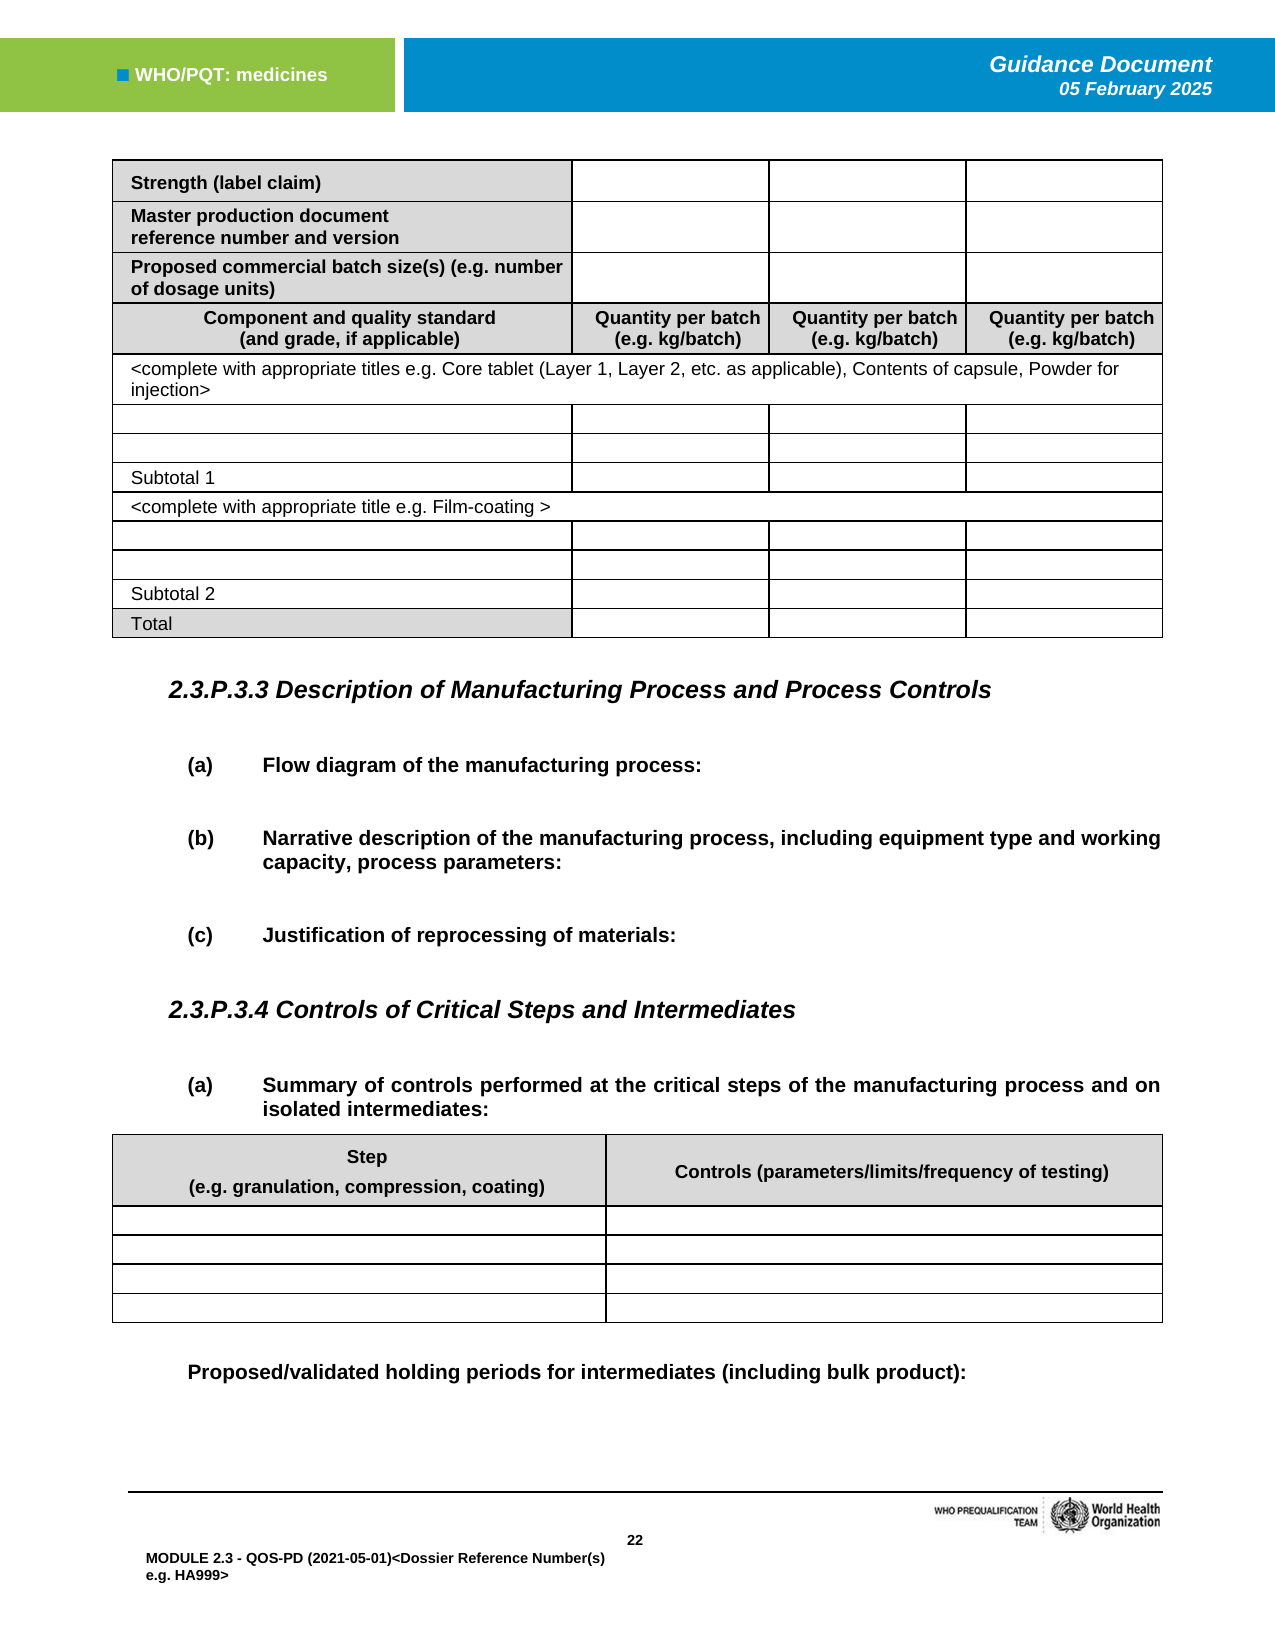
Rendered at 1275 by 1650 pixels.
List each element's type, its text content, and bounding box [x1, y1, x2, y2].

picture [934, 1497, 1160, 1541]
table_cell <complete with appropriate titles e.g. Core tablet (Layer 1, Layer 2, etc. as applicable), Contents of capsule, Powder for injection> [113, 355, 1162, 403]
table_cell [113, 1207, 605, 1234]
table_cell [770, 551, 965, 578]
table_cell [113, 434, 571, 462]
table_cell [967, 253, 1162, 302]
table_header [967, 161, 1162, 201]
table_header [573, 161, 768, 201]
table_cell Subtotal 2 [113, 580, 571, 608]
table_cell [113, 1294, 605, 1322]
list Flow diagram of the manufacturing process: [187, 753, 1162, 777]
table_cell [770, 253, 965, 302]
table_cell [573, 522, 768, 549]
table_cell [770, 463, 965, 491]
table_cell [607, 1236, 1162, 1263]
table_cell [967, 405, 1162, 433]
table_cell [770, 202, 965, 251]
table_cell [607, 1207, 1162, 1234]
table_cell [967, 463, 1162, 491]
table_cell [967, 202, 1162, 251]
table_cell [967, 522, 1162, 549]
table_cell [770, 580, 965, 608]
table_cell [770, 609, 965, 637]
table_cell [573, 405, 768, 433]
table_cell Quantity per batch (e.g. kg/batch) [770, 304, 965, 353]
table_cell [573, 202, 768, 251]
table_cell Quantity per batch (e.g. kg/batch) [967, 304, 1162, 353]
table_cell [573, 551, 768, 578]
table_cell [967, 434, 1162, 462]
table_cell [607, 1294, 1162, 1322]
table_cell Total [113, 609, 571, 637]
table_cell [967, 551, 1162, 578]
table_cell [770, 405, 965, 433]
table_cell [573, 463, 768, 491]
table_cell [770, 522, 965, 549]
table_header Step (e.g. granulation, compression, coating) [113, 1135, 605, 1205]
table_cell [113, 522, 571, 549]
table_header [770, 161, 965, 201]
text Proposed/validated holding periods for intermediates (including bulk product): [187, 1360, 1162, 1384]
table_cell Master production document reference number and version [113, 202, 571, 251]
table_cell [113, 551, 571, 578]
table_cell [113, 1265, 605, 1292]
table_cell [113, 1236, 605, 1263]
table_header Controls (parameters/limits/frequency of testing) [607, 1135, 1162, 1205]
table_cell Proposed commercial batch size(s) (e.g. number of dosage units) [113, 253, 571, 302]
table_cell <complete with appropriate title e.g. Film-coating > [113, 493, 1162, 520]
table_cell [967, 580, 1162, 608]
table_cell [113, 405, 571, 433]
table_cell [573, 580, 768, 608]
subtitle 2.3.P.3.4 Controls of Critical Steps and Intermediates [169, 995, 1162, 1024]
table_cell Subtotal 1 [113, 463, 571, 491]
table_cell [573, 434, 768, 462]
list Narrative description of the manufacturing process, including equipment type and working capacity, process parameters: [187, 826, 1162, 873]
table_cell Component and quality standard (and grade, if applicable) [113, 304, 571, 353]
list Justification of reprocessing of materials: [187, 922, 1162, 946]
table_cell [967, 609, 1162, 637]
subtitle 2.3.P.3.3 Description of Manufacturing Process and Process Controls [169, 675, 1162, 704]
table_cell [573, 609, 768, 637]
table_cell Quantity per batch (e.g. kg/batch) [573, 304, 768, 353]
table_header Strength (label claim) [113, 161, 571, 201]
list (a) Summary of controls performed at the critical steps of the manufacturing process and on isolated intermediates: [187, 1073, 1162, 1121]
table_cell [607, 1265, 1162, 1292]
table_cell [573, 253, 768, 302]
table_cell [770, 434, 965, 462]
